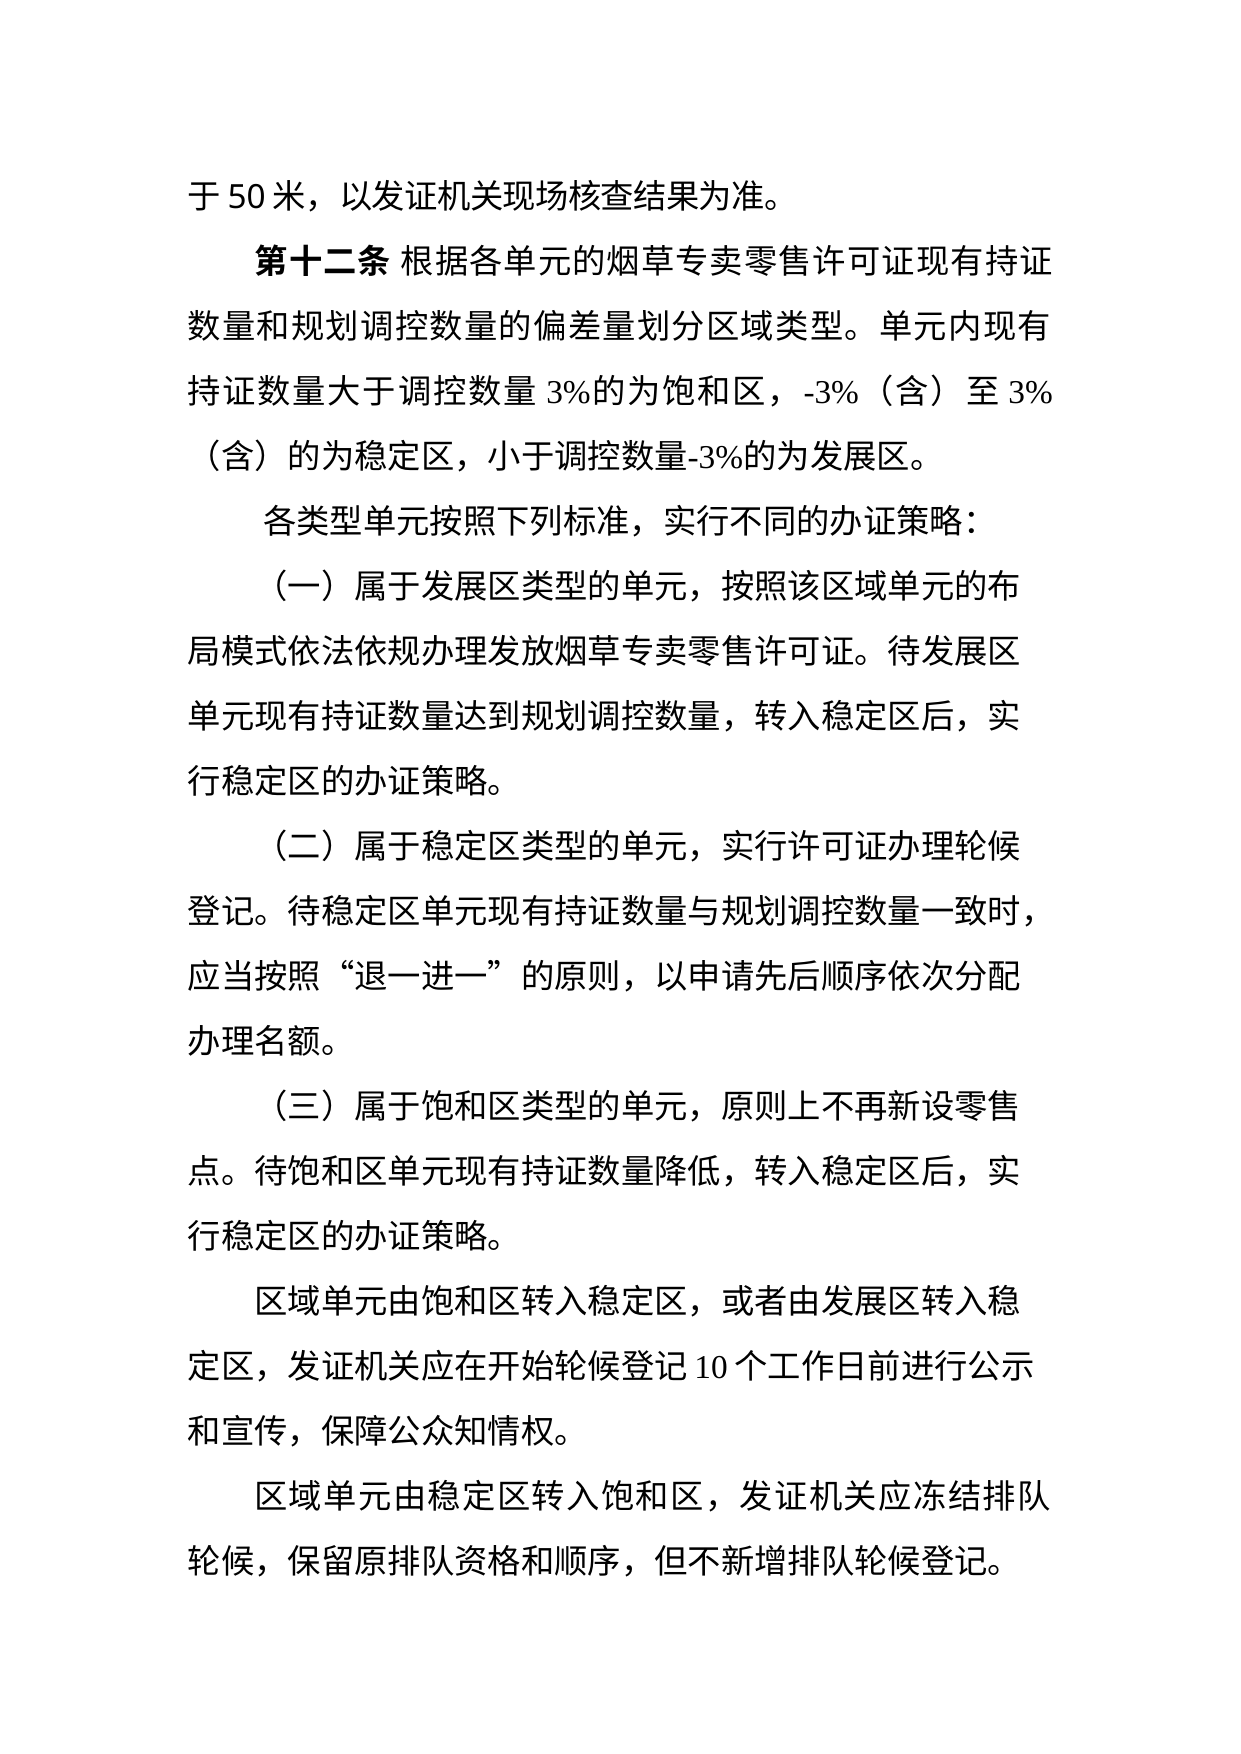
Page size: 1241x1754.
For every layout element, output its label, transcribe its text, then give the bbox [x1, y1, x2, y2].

list 属于稳定区类型的单元，实行许可证办理轮候登记。待稳定区单元现有持证数量与规划调控数量一致时，应当按照“退一进一”的原则，以申请先后顺序依次分配办理名额。 [187, 812, 1053, 1072]
text 区域单元由稳定区转入饱和区，发证机关应冻结排队轮候，保留原排队资格和顺序，但不新增排队轮候登记。 [187, 1462, 1053, 1592]
text 各类型单元按照下列标准，实行不同的办证策略： [187, 487, 1053, 552]
list 属于发展区类型的单元，按照该区域单元的布局模式依法依规办理发放烟草专卖零售许可证。待发展区单元现有持证数量达到规划调控数量，转入稳定区后，实行稳定区的办证策略。 [187, 552, 1053, 812]
text 第十二条 根据各单元的烟草专卖零售许可证现有持证数量和规划调控数量的偏差量划分区域类型。单元内现有持证数量大于调控数量3%的为饱和区，-3%（含）至3%（含）的为稳定区，小于调控数量-3%的为发展区。 [187, 227, 1053, 487]
text 区域单元由饱和区转入稳定区，或者由发展区转入稳定区，发证机关应在开始轮候登记10个工作日前进行公示和宣传，保障公众知情权。 [187, 1267, 1053, 1462]
list 属于饱和区类型的单元，原则上不再新设零售点。待饱和区单元现有持证数量降低，转入稳定区后，实行稳定区的办证策略。 [187, 1072, 1053, 1267]
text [187, 162, 1053, 227]
